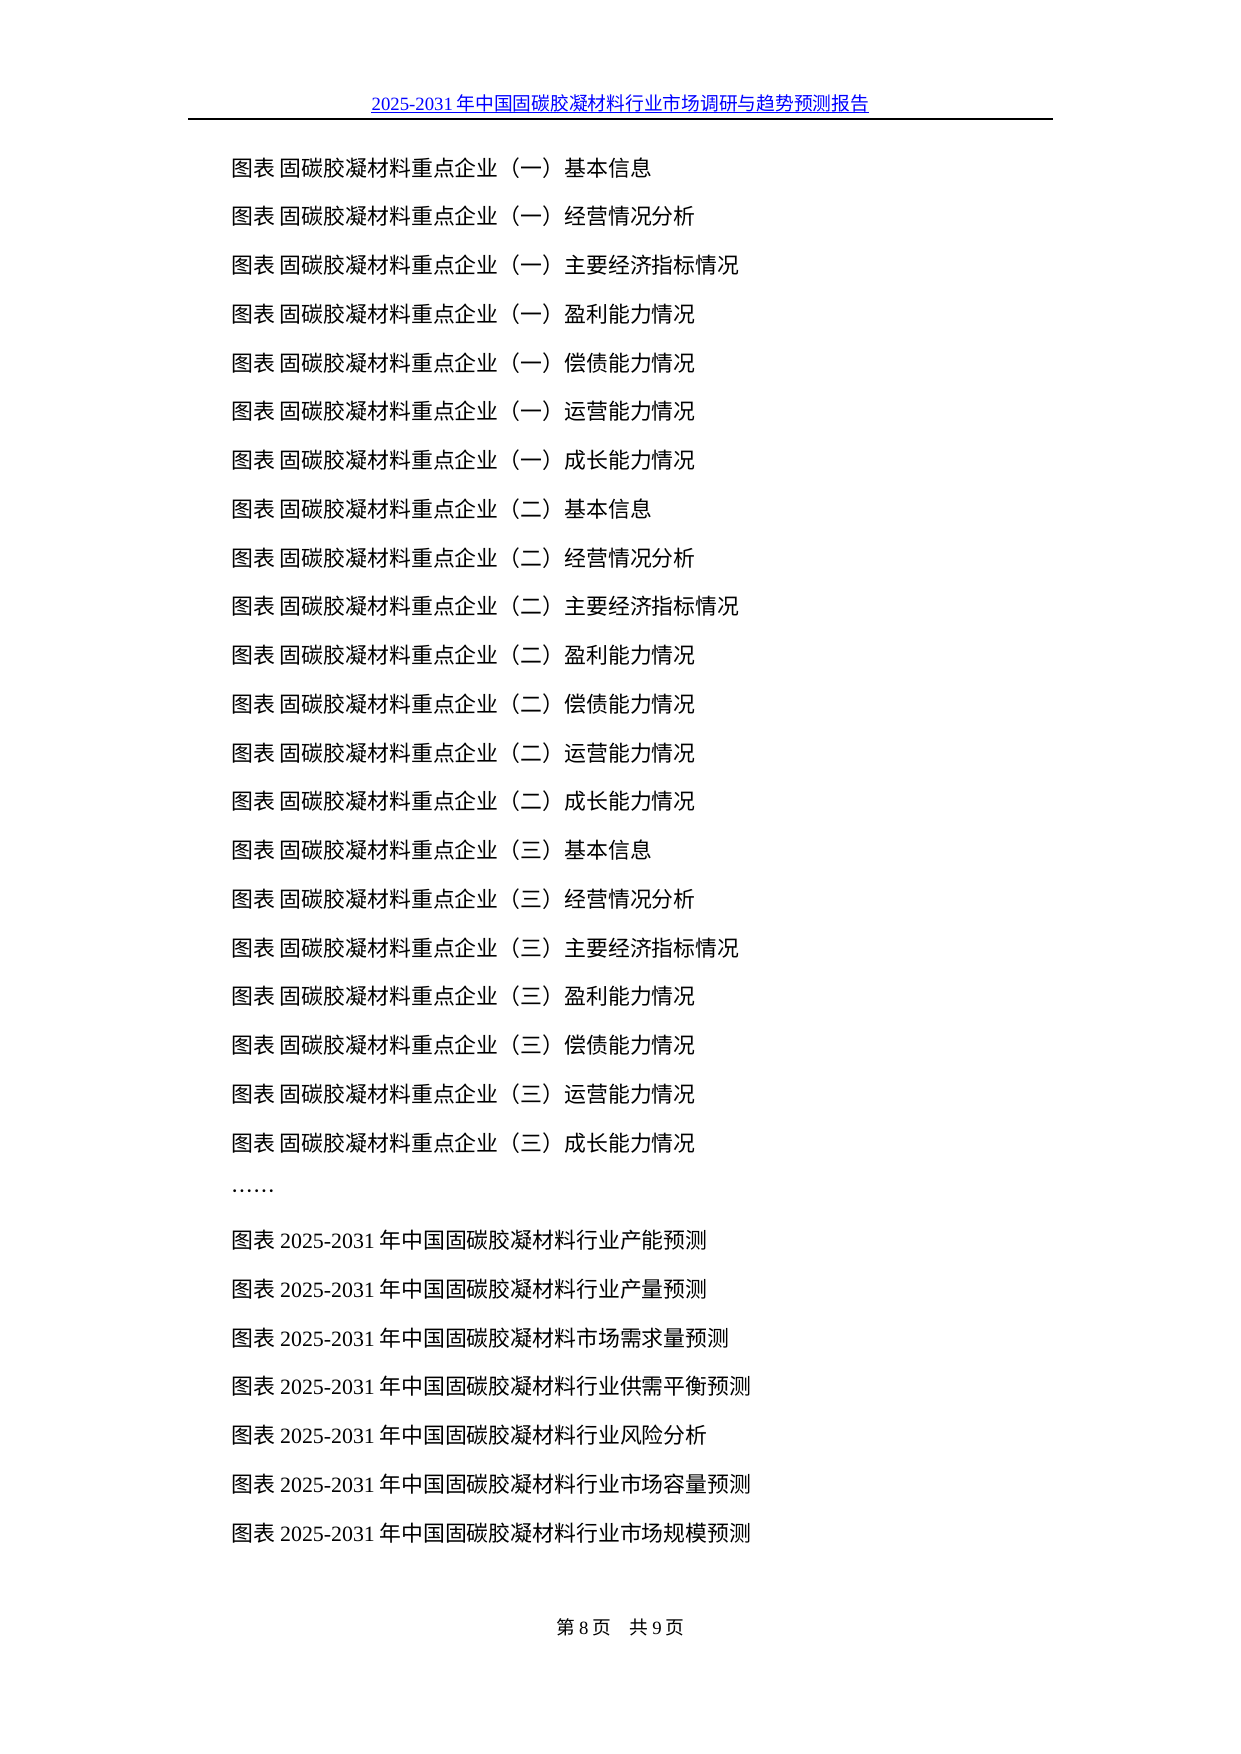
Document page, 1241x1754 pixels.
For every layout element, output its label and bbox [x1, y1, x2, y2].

text [187, 150, 1053, 1548]
